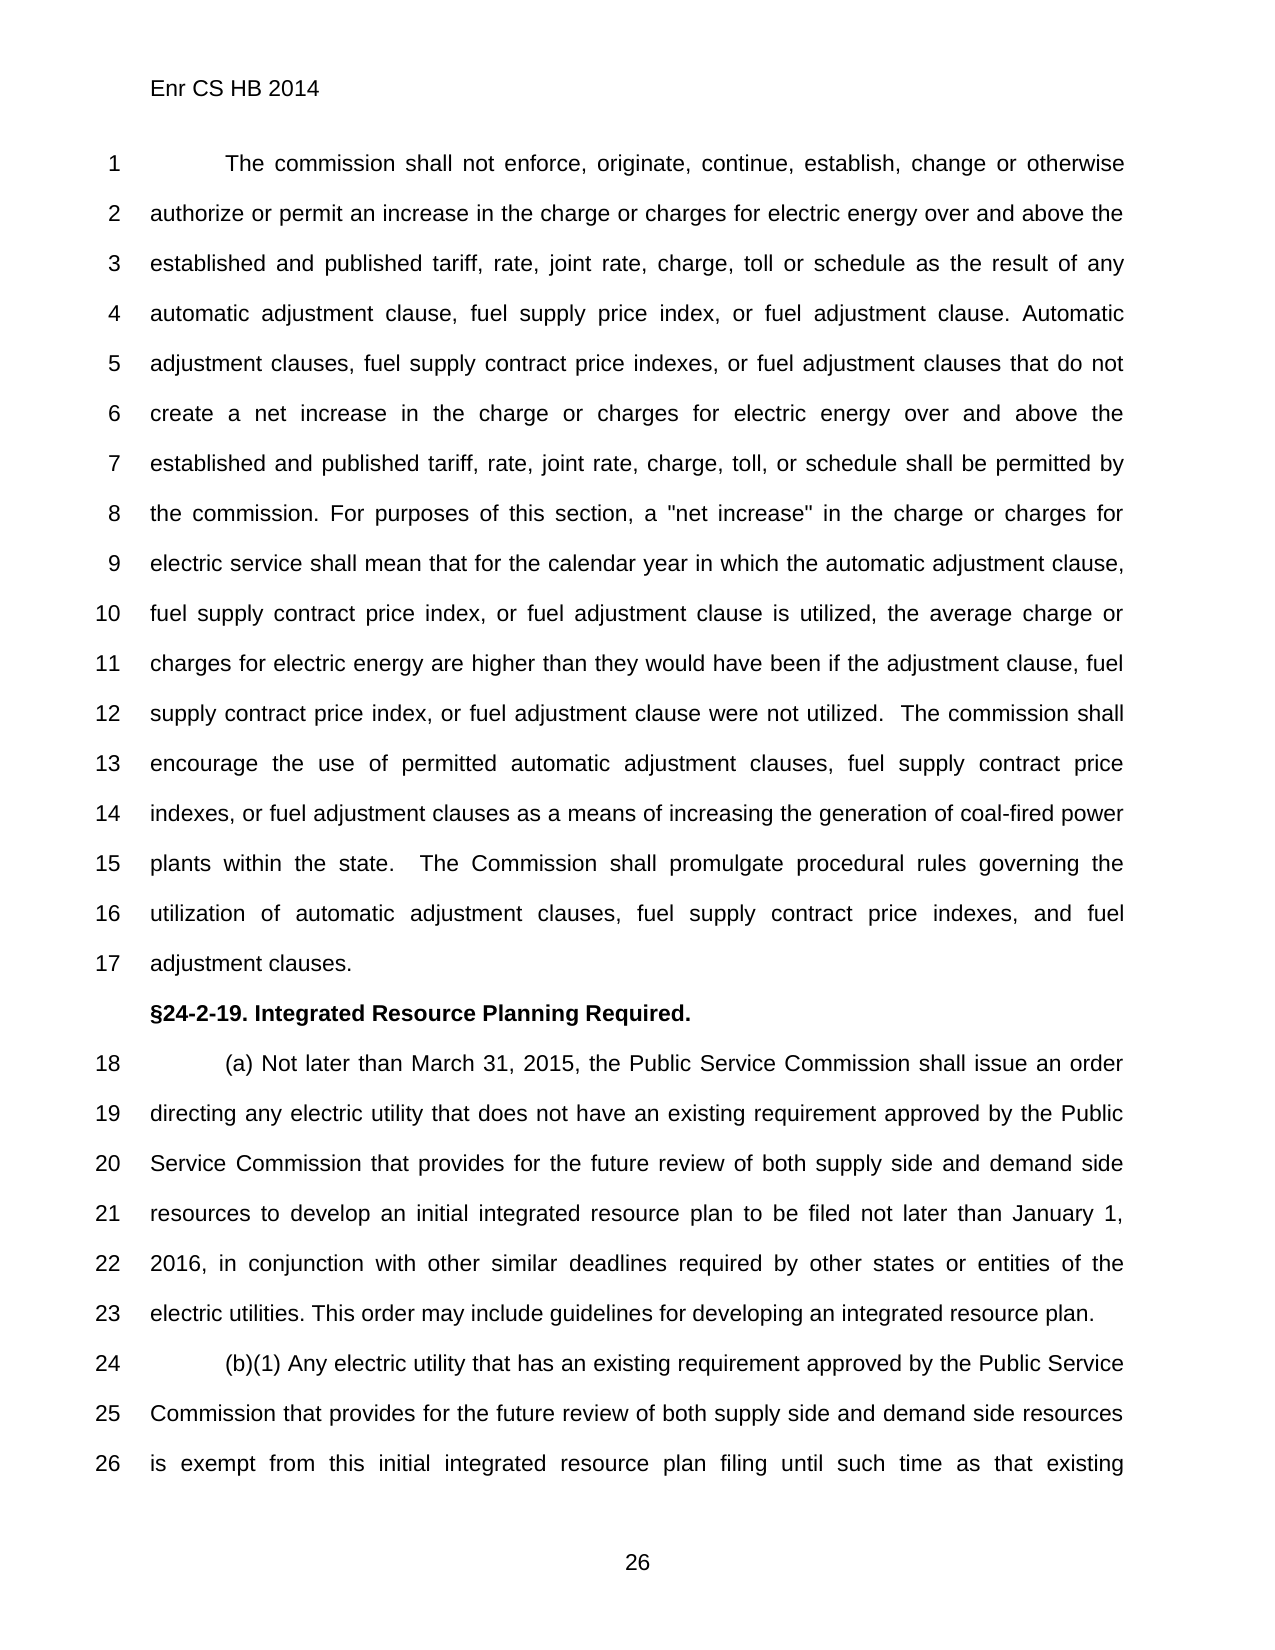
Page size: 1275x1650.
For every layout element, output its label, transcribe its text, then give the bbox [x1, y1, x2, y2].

text (a) Not later than March 31, 2015, the Public Service Commission shall issue an order directing any electric utility that does not have an existing requirement approved by the Public Service Commission that provides for the future review of both supply side and demand side resources to develop an initial integrated resource plan to be filed not later than January 1, 2016, in conjunction with other similar deadlines required by other states or entities of the electric utilities. This order may include guidelines for developing an integrated resource plan. [150, 1050, 1125, 1326]
text §24-2-19. Integrated Resource Planning Required. [150, 1000, 1125, 1026]
text The commission shall not enforce, originate, continue, establish, change or otherwise authorize or permit an increase in the charge or charges for electric energy over and above the established and published tariff, rate, joint rate, charge, toll or schedule as the result of any automatic adjustment clause, fuel supply price index, or fuel adjustment clause. Automatic adjustment clauses, fuel supply contract price indexes, or fuel adjustment clauses that do not create a net increase in the charge or charges for electric energy over and above the established and published tariff, rate, joint rate, charge, toll, or schedule shall be permitted by the commission. For purposes of this section, a "net increase" in the charge or charges for electric service shall mean that for the calendar year in which the automatic adjustment clause, fuel supply contract price index, or fuel adjustment clause is utilized, the average charge or charges for electric energy are higher than they would have been if the adjustment clause, fuel supply contract price index, or fuel adjustment clause were not utilized. The commission shall encourage the use of permitted automatic adjustment clauses, fuel supply contract price indexes, or fuel adjustment clauses as a means of increasing the generation of coal-fired power plants within the state. The Commission shall promulgate procedural rules governing the utilization of automatic adjustment clauses, fuel supply contract price indexes, and fuel adjustment clauses. [150, 150, 1125, 976]
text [150, 1350, 1125, 1476]
